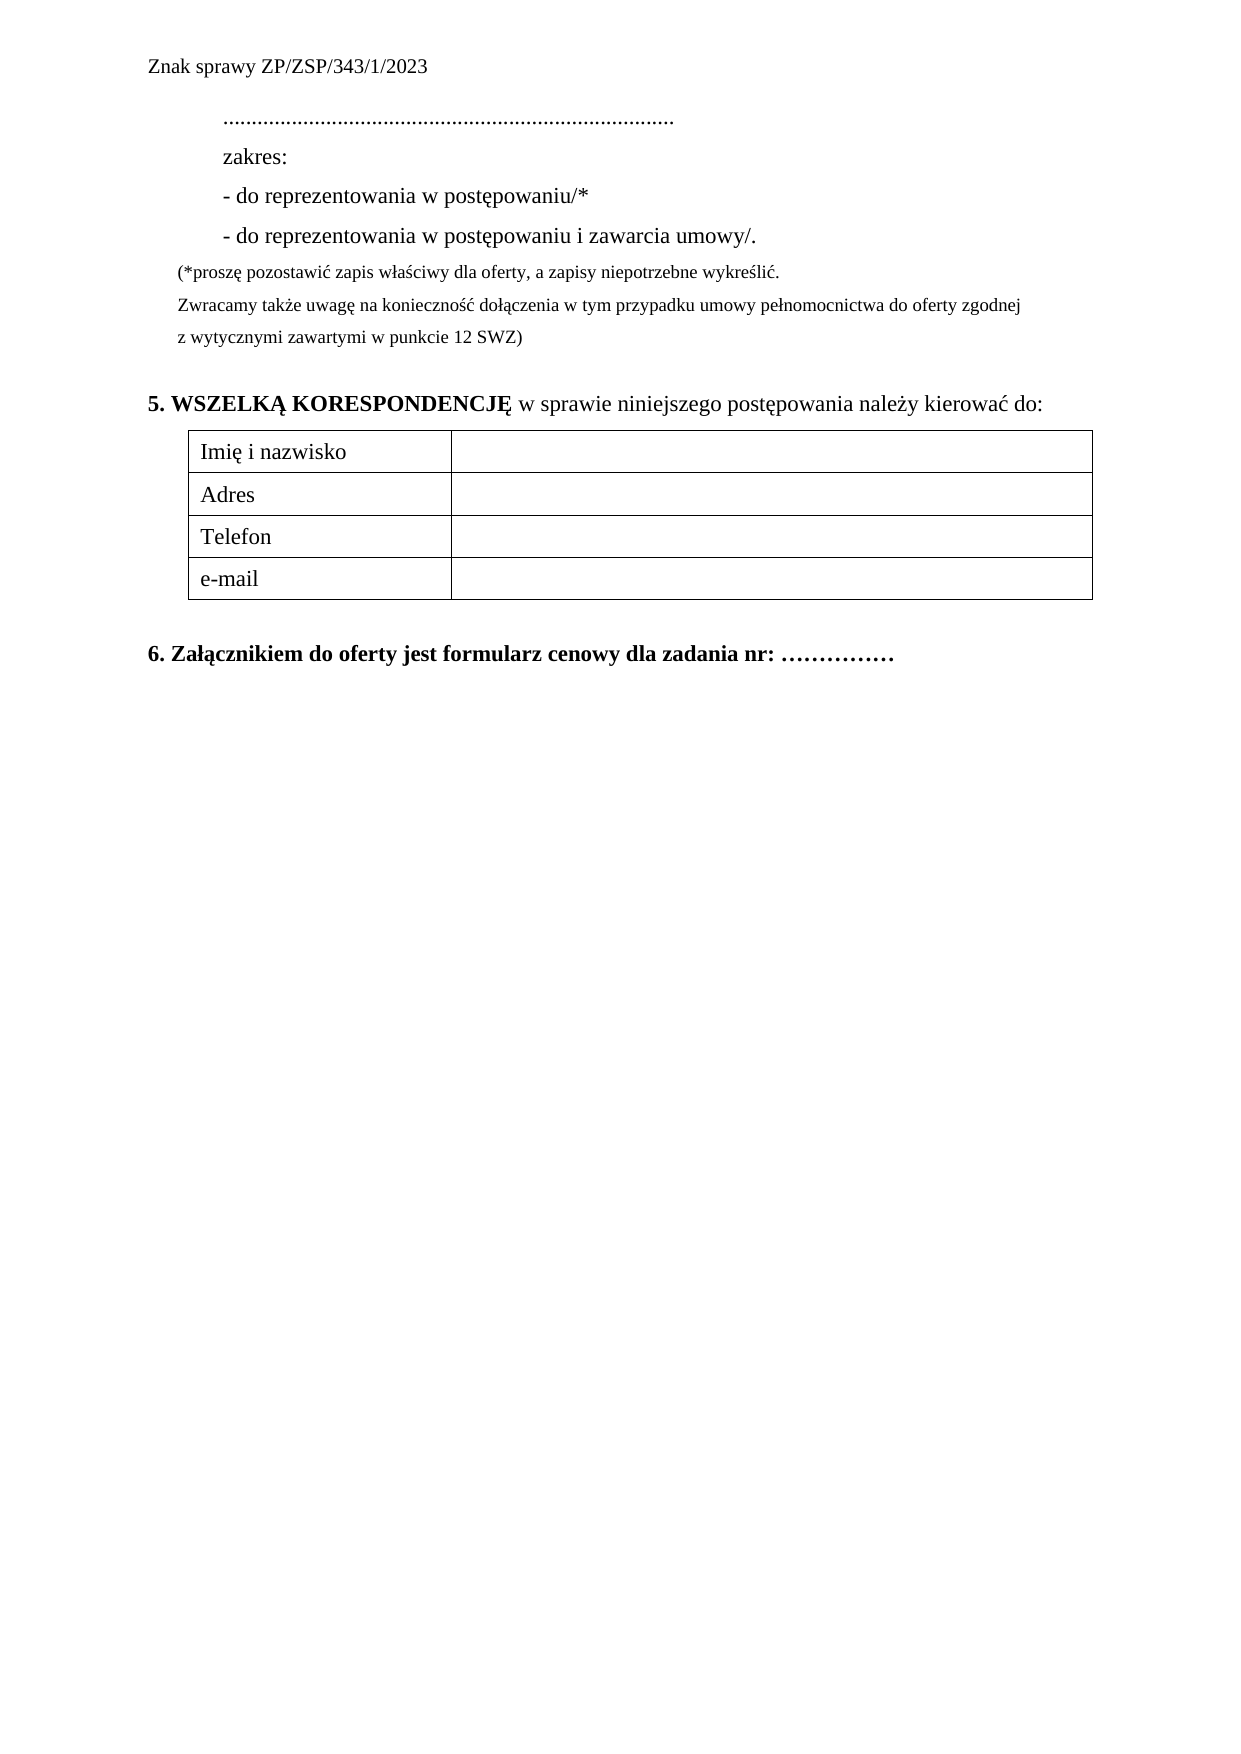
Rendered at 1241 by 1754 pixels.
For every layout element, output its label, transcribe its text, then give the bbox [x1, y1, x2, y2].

table_header Imię i nazwisko [189, 431, 451, 472]
list - do reprezentowania w postępowaniu/* [223, 182, 1093, 209]
table_cell [452, 473, 1092, 514]
list (*proszę pozostawić zapis właściwy dla oferty, a zapisy niepotrzebne wykreślić. Zwracamy także uwagę na konieczność dołączenia w tym przypadku umowy pełnomocnictwa do oferty zgodnej z wytycznymi zawartymi w punkcie 12 SWZ) [177, 261, 1093, 347]
list zakres: [223, 143, 1093, 169]
table_cell e-mail [189, 558, 451, 599]
table_header [452, 431, 1092, 472]
list ............................................................................... [223, 103, 1093, 130]
table_cell Adres [189, 473, 451, 514]
list - do reprezentowania w postępowaniu i zawarcia umowy/. [223, 222, 1093, 248]
text 6. Załącznikiem do oferty jest formularz cenowy dla zadania nr: …………… [148, 600, 1093, 667]
table_cell [452, 558, 1092, 599]
table_cell [452, 516, 1092, 557]
list 5. WSZELKĄ KORESPONDENCJĘ w sprawie niniejszego postępowania należy kierować do: [148, 391, 1093, 417]
table_cell Telefon [189, 516, 451, 557]
